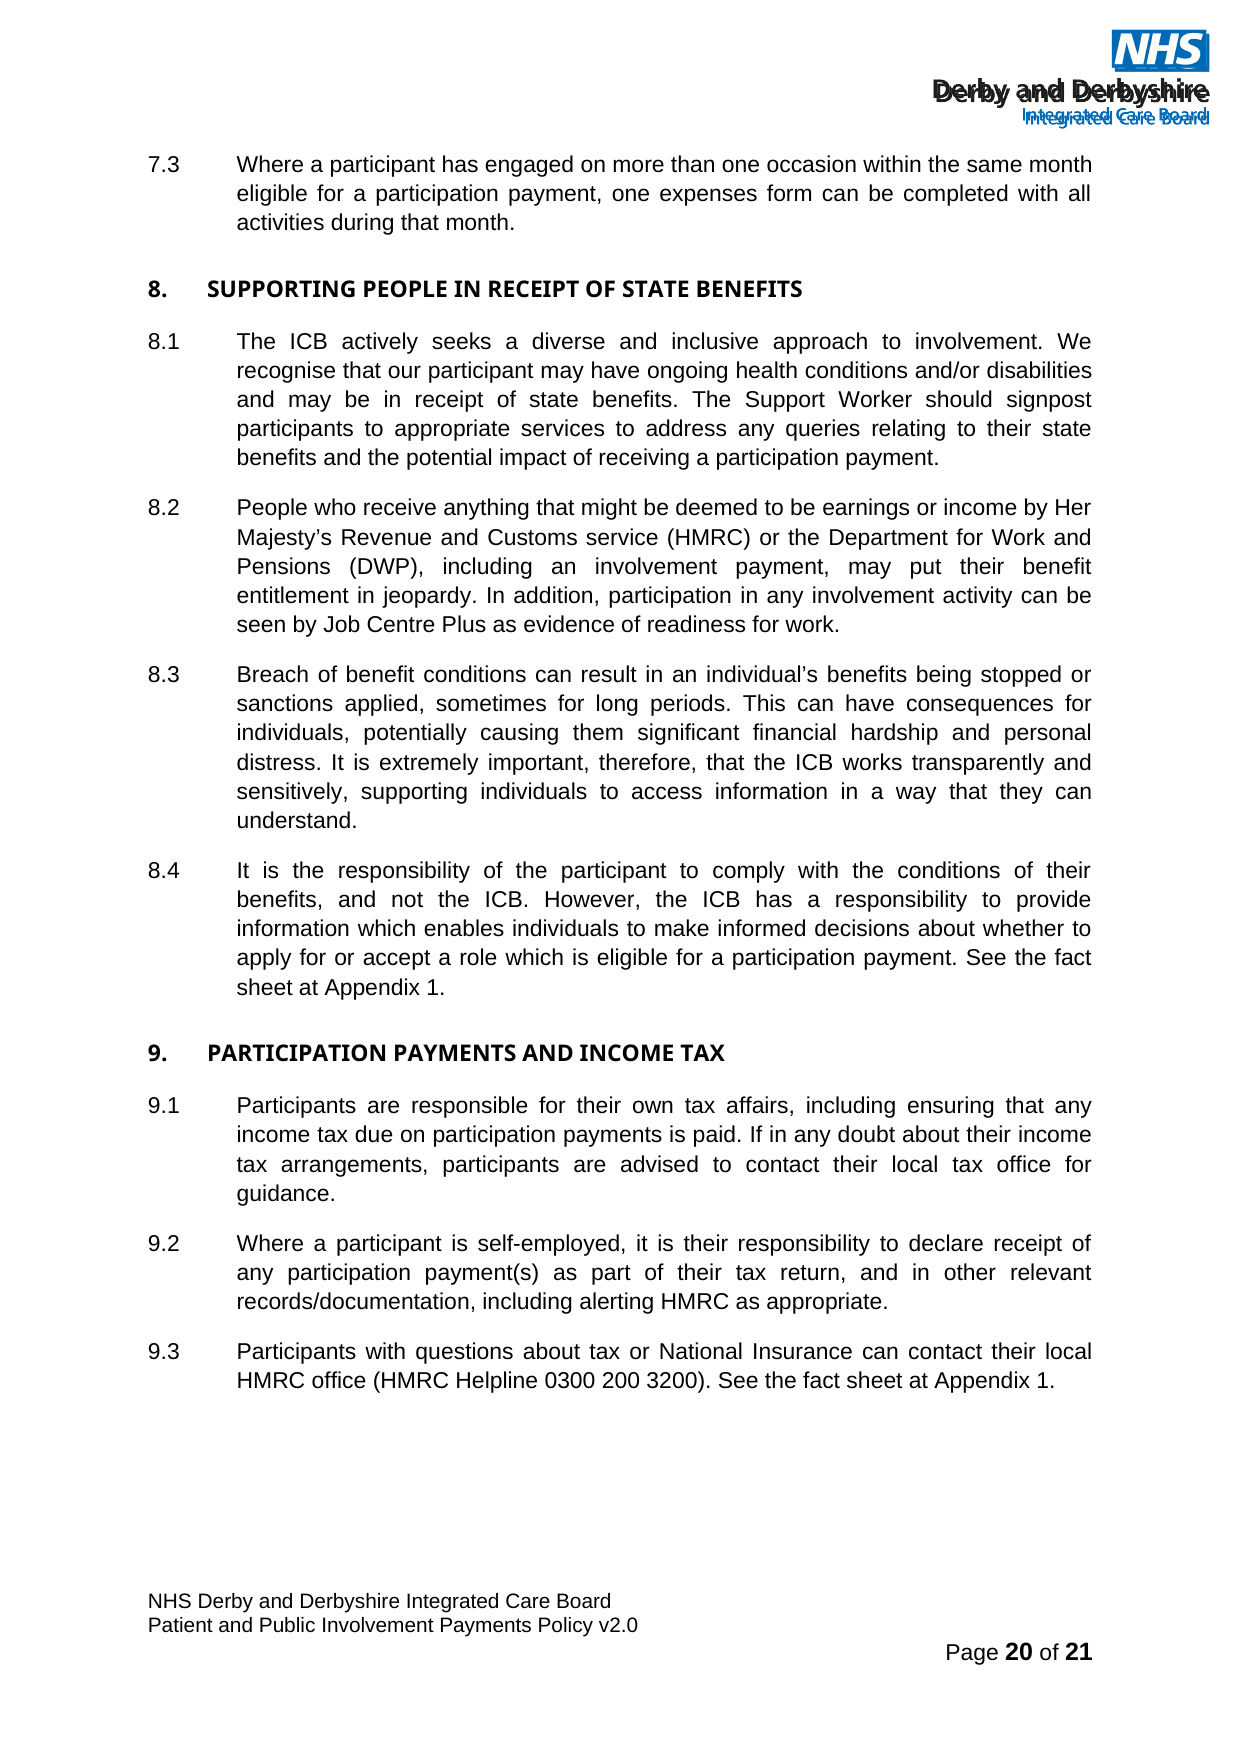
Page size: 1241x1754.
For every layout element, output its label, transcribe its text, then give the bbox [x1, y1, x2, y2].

picture [924, 22, 1219, 133]
subtitle It is the responsibility of the participant to comply with the conditions of their benefits, and not the ICB. However, the ICB has a responsibility to provide information which enables individuals to make informed decisions about whether to apply for or accept a role which is eligible for a participation payment. See the fact sheet at Appendix 1. [148, 854, 1092, 1000]
subtitle Participation payments and income tax [148, 1037, 1092, 1068]
subtitle Participants with questions about tax or National Insurance can contact their local HMRC office (HMRC Helpline 0300 200 3200). See the fact sheet at Appendix 1. [148, 1335, 1092, 1393]
subtitle People who receive anything that might be deemed to be earnings or income by Her Majesty’s Revenue and Customs service (HMRC) or the Department for Work and Pensions (DWP), including an involvement payment, may put their benefit entitlement in jeopardy. In addition, participation in any involvement activity can be seen by Job Centre Plus as evidence of readiness for work. [148, 491, 1092, 637]
subtitle Where a participant has engaged on more than one occasion within the same month eligible for a participation payment, one expenses form can be completed with all activities during that month. [148, 148, 1092, 235]
subtitle Participants are responsible for their own tax affairs, including ensuring that any income tax due on participation payments is paid. If in any doubt about their income tax arrangements, participants are advised to contact their local tax office for guidance. [148, 1089, 1092, 1206]
subtitle Where a participant is self-employed, it is their responsibility to declare receipt of any participation payment(s) as part of their tax return, and in other relevant records/documentation, including alerting HMRC as appropriate. [148, 1227, 1092, 1314]
subtitle Breach of benefit conditions can result in an individual’s benefits being stopped or sanctions applied, sometimes for long periods. This can have consequences for individuals, potentially causing them significant financial hardship and personal distress. It is extremely important, therefore, that the ICB works transparently and sensitively, supporting individuals to access information in a way that they can understand. [148, 658, 1092, 833]
subtitle Supporting people in receipt of state benefits [148, 273, 1092, 304]
subtitle The ICB actively seeks a diverse and inclusive approach to involvement. We recognise that our participant may have ongoing health conditions and/or disabilities and may be in receipt of state benefits. The Support Worker should signpost participants to appropriate services to address any queries relating to their state benefits and the potential impact of receiving a participation payment. [148, 325, 1092, 471]
